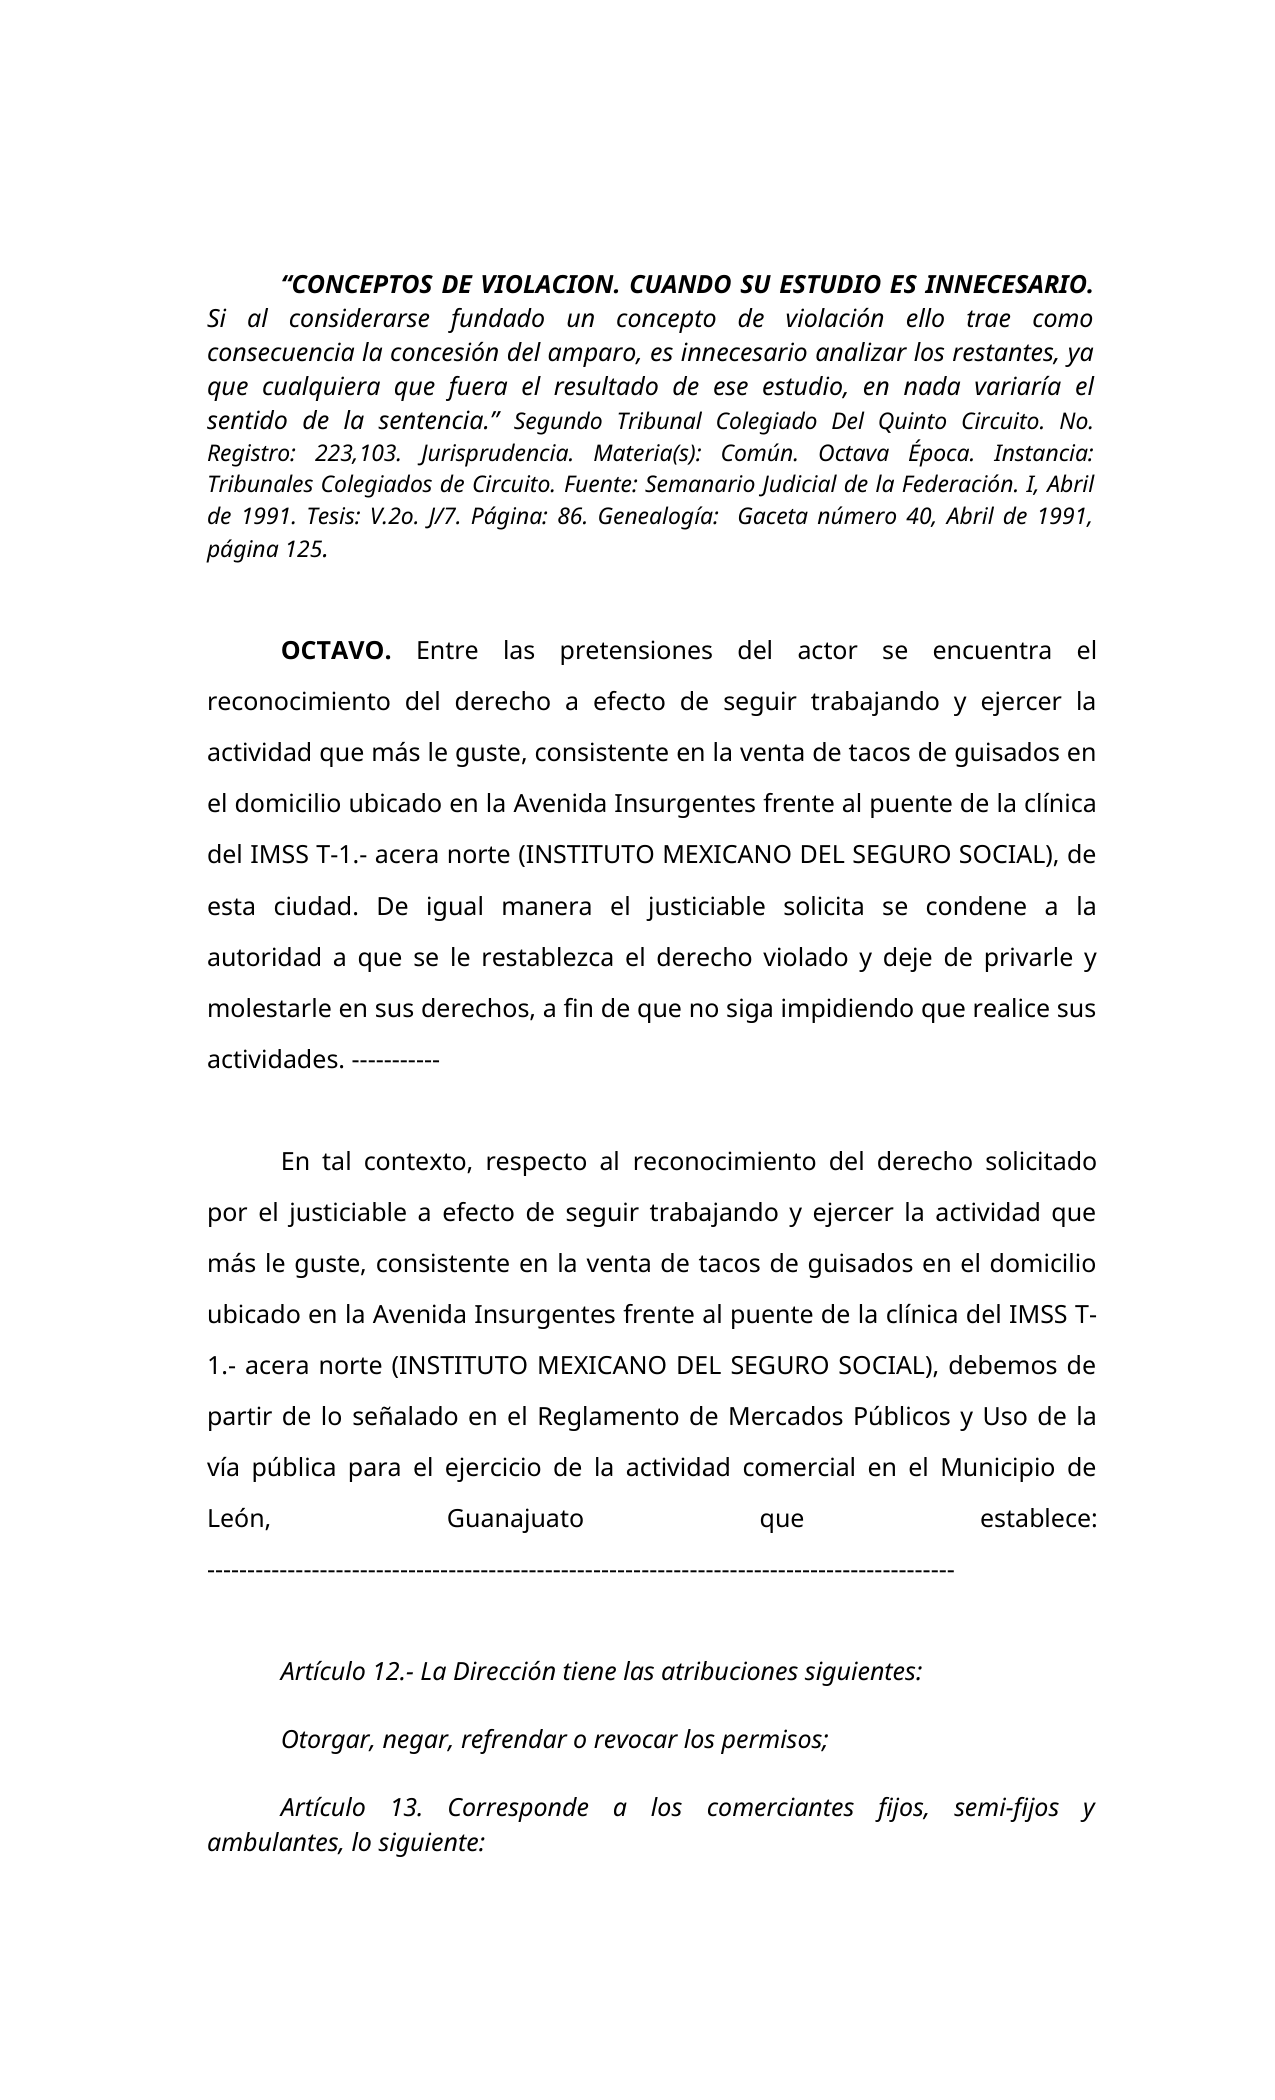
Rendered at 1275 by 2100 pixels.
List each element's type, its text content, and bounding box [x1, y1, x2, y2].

text Artículo 13. Corresponde a los comerciantes fijos, semi-fijos y ambulantes, lo siguiente: [207, 1790, 1098, 1858]
text Artículo 12.- La Dirección tiene las atribuciones siguientes: [207, 1654, 1098, 1688]
text Otorgar, negar, refrendar o revocar los permisos; [207, 1722, 1098, 1756]
text En tal contexto, respecto al reconocimiento del derecho solicitado por el justiciable a efecto de seguir trabajando y ejercer la actividad que más le guste, consistente en la venta de tacos de guisados en el domicilio ubicado en la Avenida Insurgentes frente al puente de la clínica del IMSS T-1.- acera norte (INSTITUTO MEXICANO DEL SEGURO SOCIAL), debemos de partir de lo señalado en el Reglamento de Mercados Públicos y Uso de la vía pública para el ejercicio de la actividad comercial en el Municipio de León, Guanajuato que establece: --------------------------------------------------------------------------------------------- [207, 1143, 1098, 1586]
text OCTAVO. Entre las pretensiones del actor se encuentra el reconocimiento del derecho a efecto de seguir trabajando y ejercer la actividad que más le guste, consistente en la venta de tacos de guisados en el domicilio ubicado en la Avenida Insurgentes frente al puente de la clínica del IMSS T-1.- acera norte (INSTITUTO MEXICANO DEL SEGURO SOCIAL), de esta ciudad. De igual manera el justiciable solicita se condene a la autoridad a que se le restablezca el derecho violado y deje de privarle y molestarle en sus derechos, a fin de que no siga impidiendo que realice sus actividades. ----------- [207, 633, 1098, 1075]
text “CONCEPTOS DE VIOLACION. CUANDO SU ESTUDIO ES INNECESARIO. Si al considerarse fundado un concepto de violación ello trae como consecuencia la concesión del amparo, es innecesario analizar los restantes, ya que cualquiera que fuera el resultado de ese estudio, en nada variaría el sentido de la sentencia.” Segundo Tribunal Colegiado Del Quinto Circuito. No. Registro: 223,103. Jurisprudencia. Materia(s): Común. Octava Época. Instancia: Tribunales Colegiados de Circuito. Fuente: Semanario Judicial de la Federación. I, Abril de 1991. Tesis: V.2o. J/7. Página: 86. Genealogía: Gaceta número 40, Abril de 1991, página 125. [207, 267, 1098, 565]
